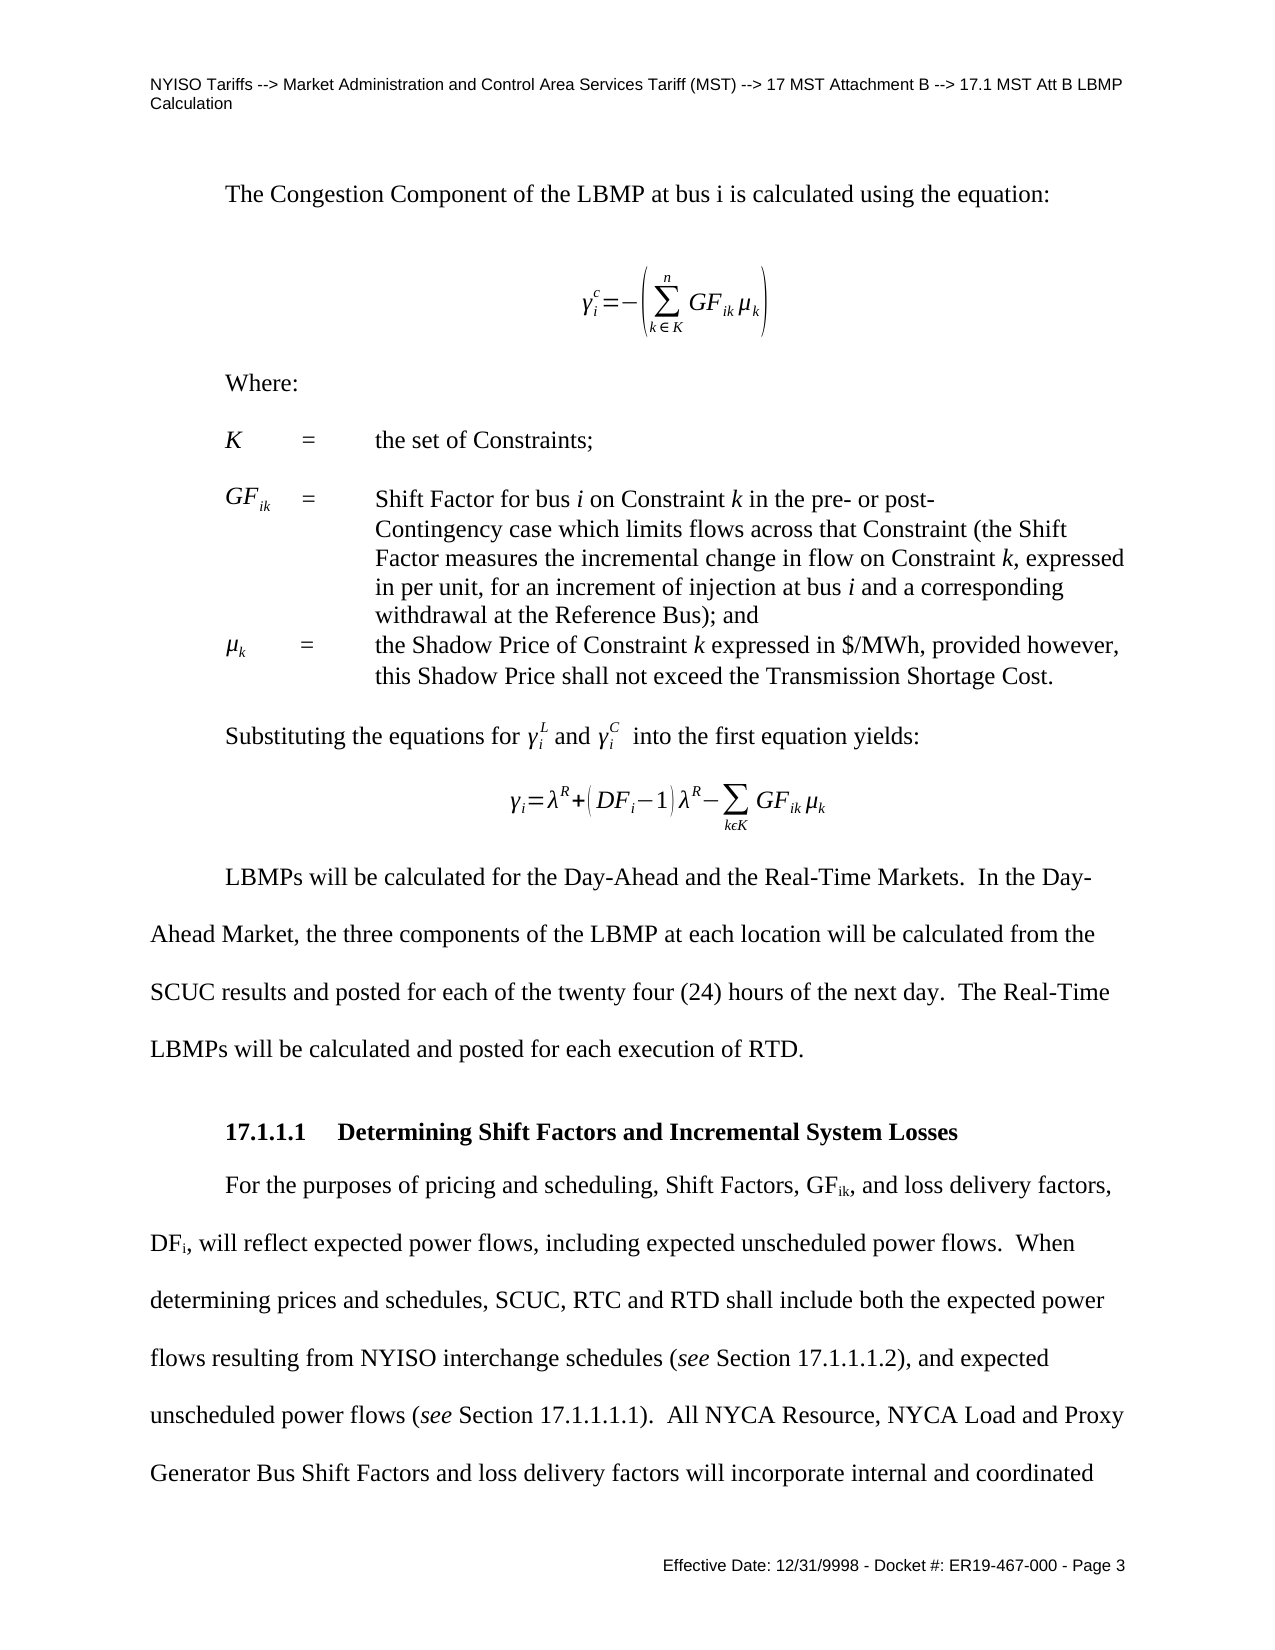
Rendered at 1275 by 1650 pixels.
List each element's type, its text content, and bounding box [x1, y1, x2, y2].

text The Congestion Component of the LBMP at bus i is calculated using the equation: [150, 179, 1125, 207]
text this Shadow Price shall not exceed the Transmission Shortage Cost. [300, 661, 1125, 689]
text LBMPs will be calculated for the Day-Ahead and the Real-Time Markets. In the Day-Ahead Market, the three components of the LBMP at each location will be calculated from the SCUC results and posted for each of the twenty four (24) hours of the next day. The Real-Time LBMPs will be calculated and posted for each execution of RTD. [150, 862, 1125, 1063]
text Where: [150, 368, 1125, 397]
text = Shift Factor for bus i on Constraint k in the pre- or post- [150, 483, 1125, 514]
subtitle 17.1.1.1 Determining Shift Factors and Incremental System Losses [225, 1117, 1125, 1145]
text K = the set of Constraints; [150, 426, 1125, 454]
text Substituting the equations for and into the first equation yields: [150, 718, 1125, 753]
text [150, 1170, 1125, 1487]
text = the Shadow Price of Constraint k expressed in $/MWh, provided however, [225, 629, 1125, 661]
text Contingency case which limits flows across that Constraint (the Shift Factor measures the incremental change in flow on Constraint k, expressed in per unit, for an increment of injection at bus i and a corresponding withdrawal at the Reference Bus); and [375, 514, 1125, 629]
